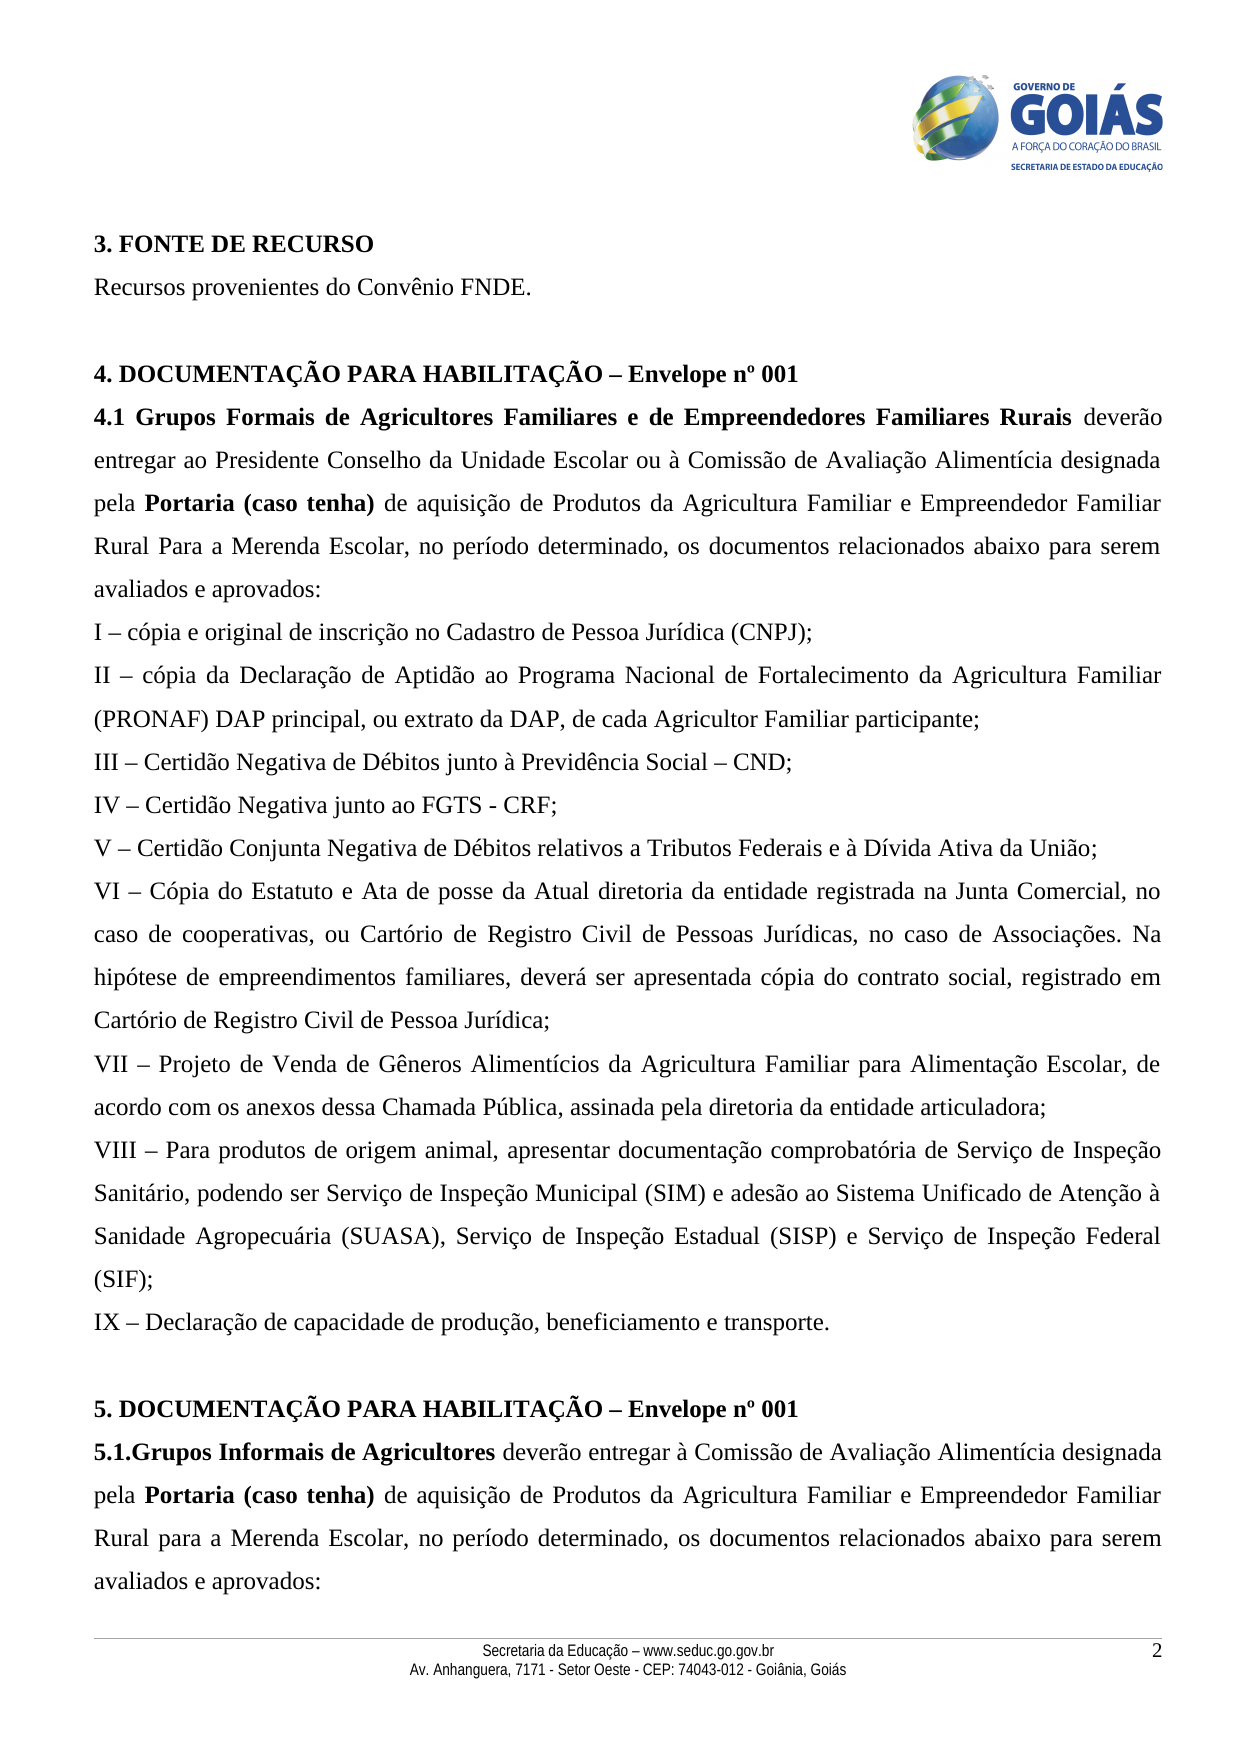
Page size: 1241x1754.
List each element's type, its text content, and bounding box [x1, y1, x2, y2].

text 3. FONTE DE RECURSO [94, 229, 1177, 258]
text 5.1.Grupos Informais de Agricultores deverão entregar à Comissão de Avaliação Alimentícia designada pela Portaria (caso tenha) de aquisição de Produtos da Agricultura Familiar e Empreendedor Familiar Rural para a Merenda Escolar, no período determinado, os documentos relacionados abaixo para serem avaliados e aprovados: [94, 1437, 1162, 1595]
text VIII – Para produtos de origem animal, apresentar documentação comprobatória de Serviço de Inspeção Sanitário, podendo ser Serviço de Inspeção Municipal (SIM) e adesão ao Sistema Unificado de Atenção à Sanidade Agropecuária (SUASA), Serviço de Inspeção Estadual (SISP) e Serviço de Inspeção Federal (SIF); [94, 1135, 1162, 1293]
text 5. DOCUMENTAÇÃO PARA HABILITAÇÃO – Envelope nº 001 [94, 1394, 1162, 1422]
text IV – Certidão Negativa junto ao FGTS - CRF; [94, 790, 1162, 819]
text VII – Projeto de Venda de Gêneros Alimentícios da Agricultura Familiar para Alimentação Escolar, de acordo com os anexos dessa Chamada Pública, assinada pela diretoria da entidade articuladora; [94, 1049, 1162, 1121]
text Recursos provenientes do Convênio FNDE. [94, 272, 1177, 301]
text I – cópia e original de inscrição no Cadastro de Pessoa Jurídica (CNPJ); [94, 617, 1162, 646]
text 4. DOCUMENTAÇÃO PARA HABILITAÇÃO – Envelope nº 001 [94, 359, 1162, 387]
picture [912, 75, 1163, 172]
text VI – Cópia do Estatuto e Ata de posse da Atual diretoria da entidade registrada na Junta Comercial, no caso de cooperativas, ou Cartório de Registro Civil de Pessoas Jurídicas, no caso de Associações. Na hipótese de empreendimentos familiares, deverá ser apresentada cópia do contrato social, registrado em Cartório de Registro Civil de Pessoa Jurídica; [94, 876, 1162, 1034]
text IX – Declaração de capacidade de produção, beneficiamento e transporte. [94, 1307, 1162, 1336]
text II – cópia da Declaração de Aptidão ao Programa Nacional de Fortalecimento da Agricultura Familiar (PRONAF) DAP principal, ou extrato da DAP, de cada Agricultor Familiar participante; [94, 661, 1162, 732]
text 4.1 Grupos Formais de Agricultores Familiares e de Empreendedores Familiares Rurais deverão entregar ao Presidente Conselho da Unidade Escolar ou à Comissão de Avaliação Alimentícia designada pela Portaria (caso tenha) de aquisição de Produtos da Agricultura Familiar e Empreendedor Familiar Rural Para a Merenda Escolar, no período determinado, os documentos relacionados abaixo para serem avaliados e aprovados: [94, 402, 1162, 603]
text III – Certidão Negativa de Débitos junto à Previdência Social – CND; [94, 747, 1162, 776]
text V – Certidão Conjunta Negativa de Débitos relativos a Tributos Federais e à Dívida Ativa da União; [94, 833, 1162, 862]
